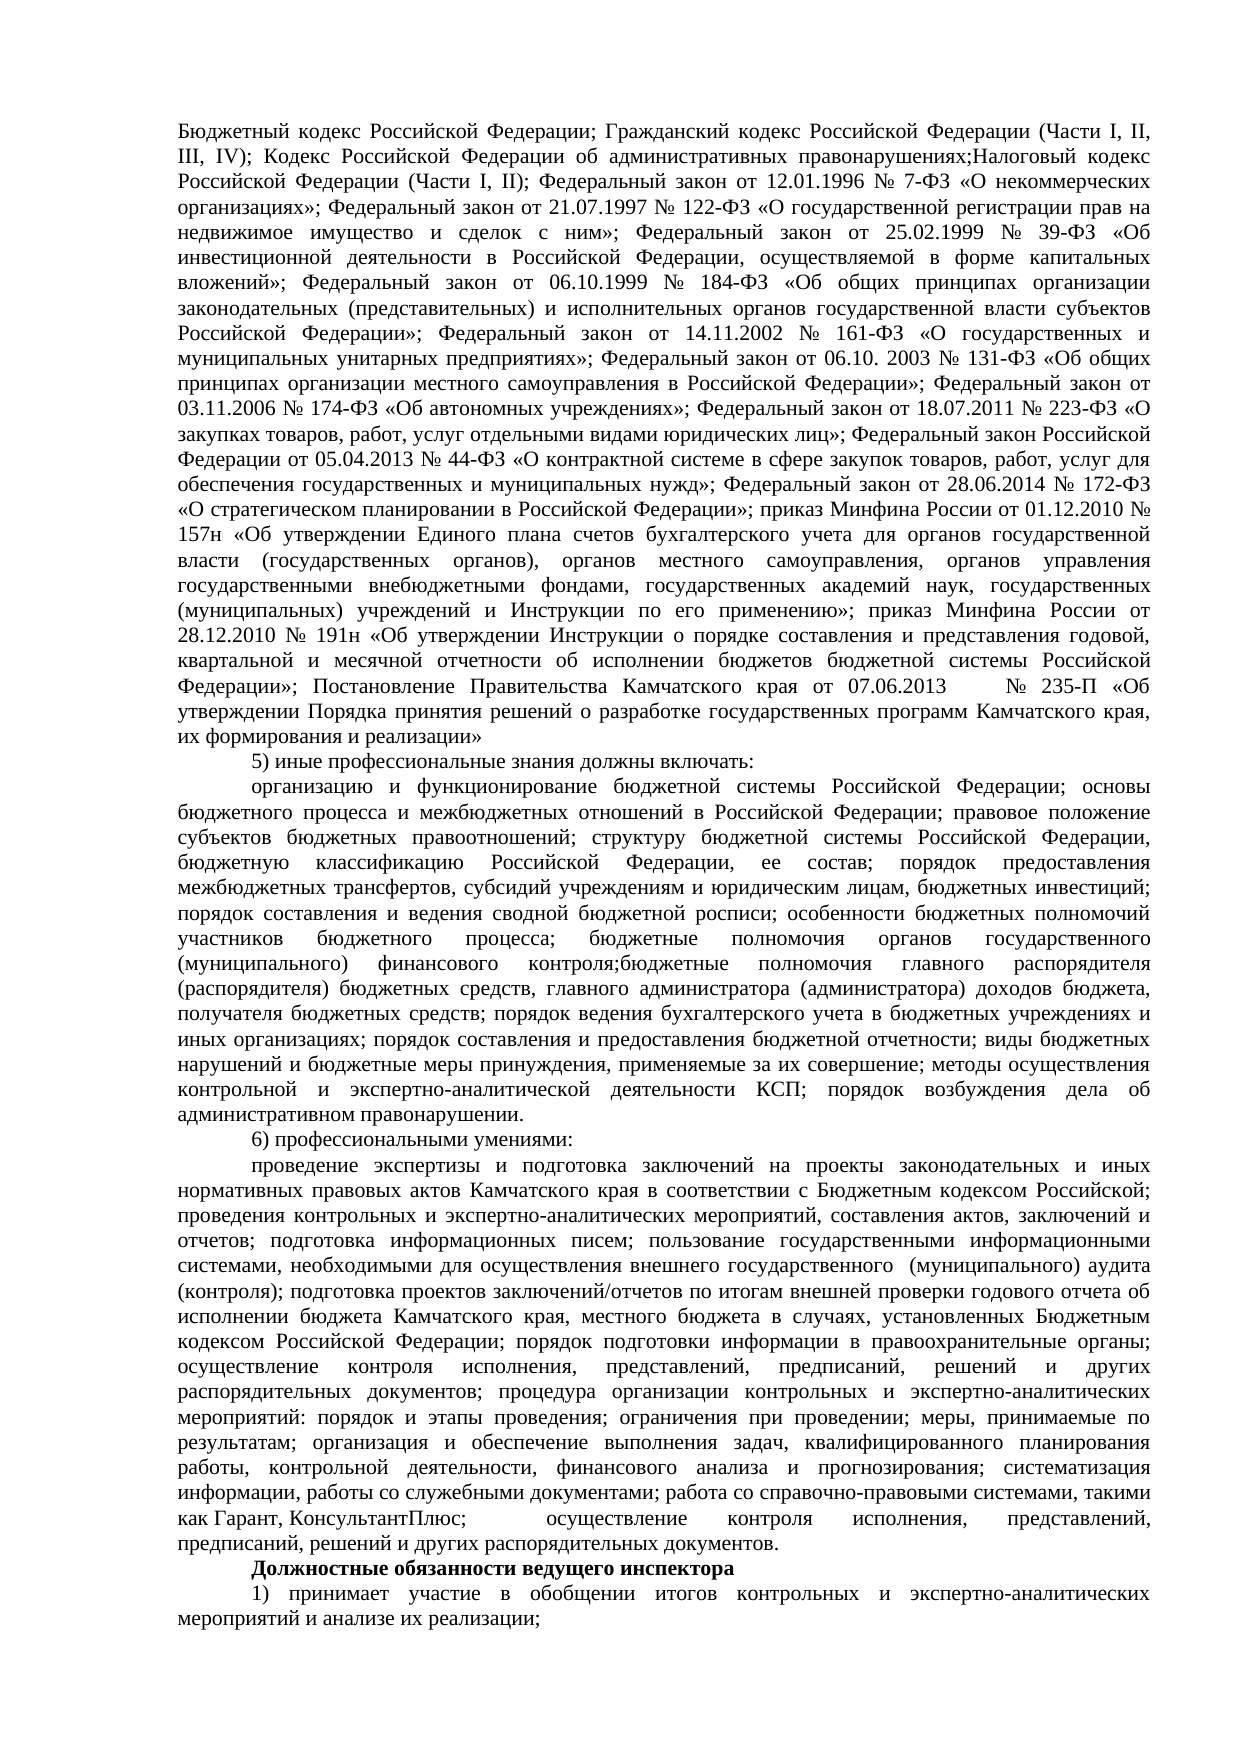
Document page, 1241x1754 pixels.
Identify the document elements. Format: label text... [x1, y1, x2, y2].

text 5) иные профессиональные знания должны включать: [177, 748, 1152, 773]
text проведение экспертизы и подготовка заключений на проекты законодательных и иных нормативных правовых актов Камчатского края в соответствии с Бюджетным кодексом Российской; проведения контрольных и экспертно-аналитических мероприятий, составления актов, заключений и отчетов; подготовка информационных писем; пользование государственными информационными системами, необходимыми для осуществления внешнего государственного (муниципального) аудита (контроля); подготовка проектов заключений/отчетов по итогам внешней проверки годового отчета об исполнении бюджета Камчатского края, местного бюджета в случаях, установленных Бюджетным кодексом Российской Федерации; порядок подготовки информации в правоохранительные органы; осуществление контроля исполнения, представлений, предписаний, решений и других распорядительных документов; процедура организации контрольных и экспертно-аналитических мероприятий: порядок и этапы проведения; ограничения при проведении; меры, принимаемые по результатам; организация и обеспечение выполнения задач, квалифицированного планирования работы, контрольной деятельности, финансового анализа и прогнозирования; систематизация информации, работы со служебными документами; работа со справочно-правовыми системами, такими как Гарант, КонсультантПлюс; осуществление контроля исполнения, представлений, предписаний, решений и других распорядительных документов. [177, 1152, 1152, 1555]
text Должностные обязанности ведущего инспектора [177, 1555, 1152, 1580]
text организацию и функционирование бюджетной системы Российской Федерации; основы бюджетного процесса и межбюджетных отношений в Российской Федерации; правовое положение субъектов бюджетных правоотношений; структуру бюджетной системы Российской Федерации, бюджетную классификацию Российской Федерации, ее состав; порядок предоставления межбюджетных трансфертов, субсидий учреждениям и юридическим лицам, бюджетных инвестиций; порядок составления и ведения сводной бюджетной росписи; особенности бюджетных полномочий участников бюджетного процесса; бюджетные полномочия органов государственного (муниципального) финансового контроля;бюджетные полномочия главного распорядителя (распорядителя) бюджетных средств, главного администратора (администратора) доходов бюджета, получателя бюджетных средств; порядок ведения бухгалтерского учета в бюджетных учреждениях и иных организациях; порядок составления и предоставления бюджетной отчетности; виды бюджетных нарушений и бюджетные меры принуждения, применяемые за их совершение; методы осуществления контрольной и экспертно-аналитической деятельности КСП; порядок возбуждения дела об административном правонарушении. [177, 773, 1152, 1126]
text Бюджетный кодекс Российской Федерации; Гражданский кодекс Российской Федерации (Части I, II, III, IV); Кодекс Российской Федерации об административных правонарушениях;Налоговый кодекс Российской Федерации (Части I, II); Федеральный закон от 12.01.1996 № 7-ФЗ «О некоммерческих организациях»; Федеральный закон от 21.07.1997 № 122-ФЗ «О государственной регистрации прав на недвижимое имущество и сделок с ним»; Федеральный закон от 25.02.1999 № 39-ФЗ «Об инвестиционной деятельности в Российской Федерации, осуществляемой в форме капитальных вложений»; Федеральный закон от 06.10.1999 № 184-ФЗ «Об общих принципах организации законодательных (представительных) и исполнительных органов государственной власти субъектов Российской Федерации»; Федеральный закон от 14.11.2002 № 161-ФЗ «О государственных и муниципальных унитарных предприятиях»; Федеральный закон от 06.10. 2003 № 131-ФЗ «Об общих принципах организации местного самоуправления в Российской Федерации»; Федеральный закон от 03.11.2006 № 174-ФЗ «Об автономных учреждениях»; Федеральный закон от 18.07.2011 № 223-ФЗ «О закупках товаров, работ, услуг отдельными видами юридических лиц»; Федеральный закон Российской Федерации от 05.04.2013 № 44-ФЗ «О контрактной системе в сфере закупок товаров, работ, услуг для обеспечения государственных и муниципальных нужд»; Федеральный закон от 28.06.2014 № 172-ФЗ «О стратегическом планировании в Российской Федерации»; приказ Минфина России от 01.12.2010 № 157н «Об утверждении Единого плана счетов бухгалтерского учета для органов государственной власти (государственных органов), органов местного самоуправления, органов управления государственными внебюджетными фондами, государственных академий наук, государственных (муниципальных) учреждений и Инструкции по его применению»; приказ Минфина России от 28.12.2010 № 191н «Об утверждении Инструкции о порядке составления и представления годовой, квартальной и месячной отчетности об исполнении бюджетов бюджетной системы Российской Федерации»; Постановление Правительства Камчатского края от 07.06.2013 № 235-П «Об утверждении Порядка принятия решений о разработке государственных программ Камчатского края, их формирования и реализации» [177, 118, 1152, 748]
text 1) принимает участие в обобщении итогов контрольных и экспертно-аналитических мероприятий и анализе их реализации; [177, 1580, 1152, 1631]
text 6) профессиональными умениями: [177, 1126, 1152, 1152]
